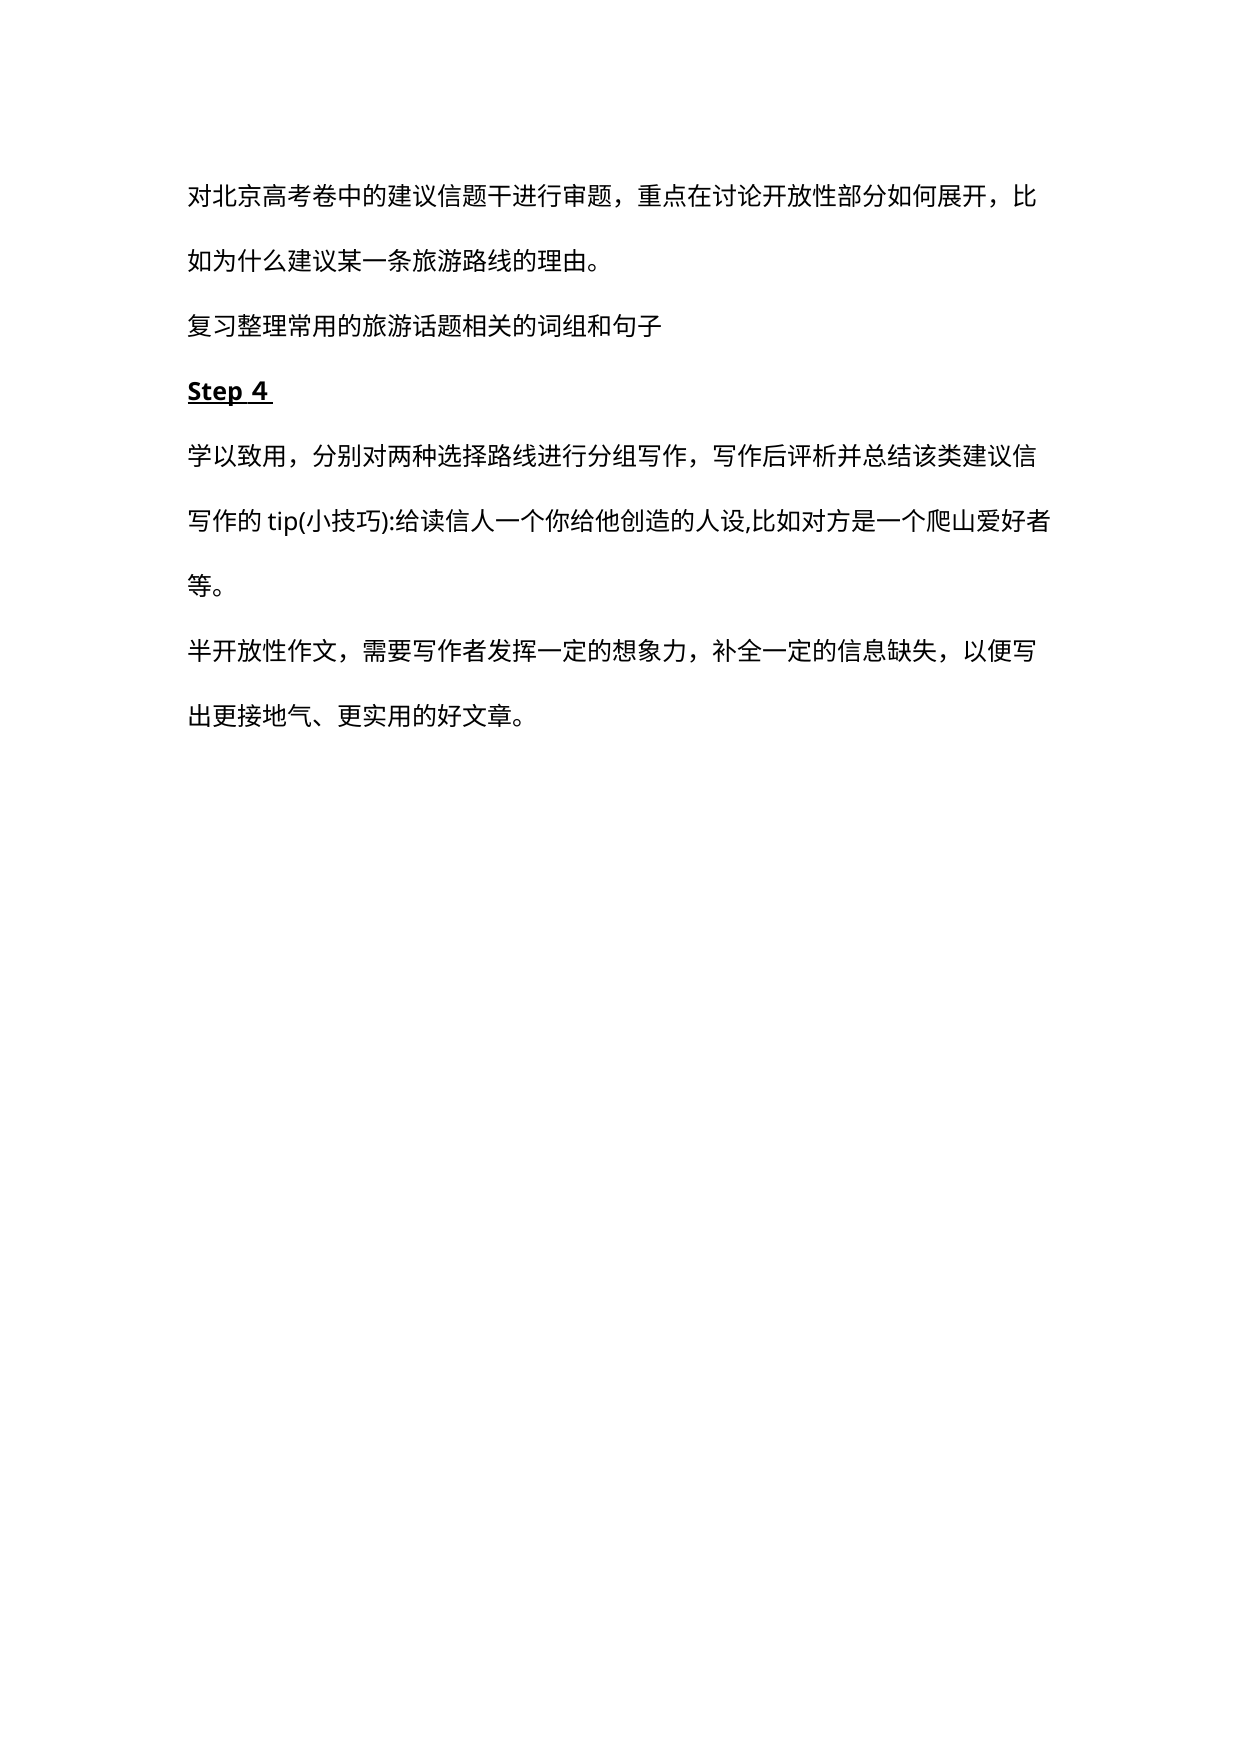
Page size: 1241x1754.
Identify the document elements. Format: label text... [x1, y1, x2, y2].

text Step４ [187, 357, 1053, 422]
text 学以致用，分别对两种选择路线进行分组写作，写作后评析并总结该类建议信写作的tip(小技巧):给读信人一个你给他创造的人设,比如对方是一个爬山爱好者等。 [187, 422, 1053, 617]
text 复习整理常用的旅游话题相关的词组和句子 [187, 292, 1053, 357]
text 对北京高考卷中的建议信题干进行审题，重点在讨论开放性部分如何展开，比如为什么建议某一条旅游路线的理由。 [187, 162, 1053, 292]
text 半开放性作文，需要写作者发挥一定的想象力，补全一定的信息缺失，以便写出更接地气、更实用的好文章。 [187, 617, 1053, 747]
